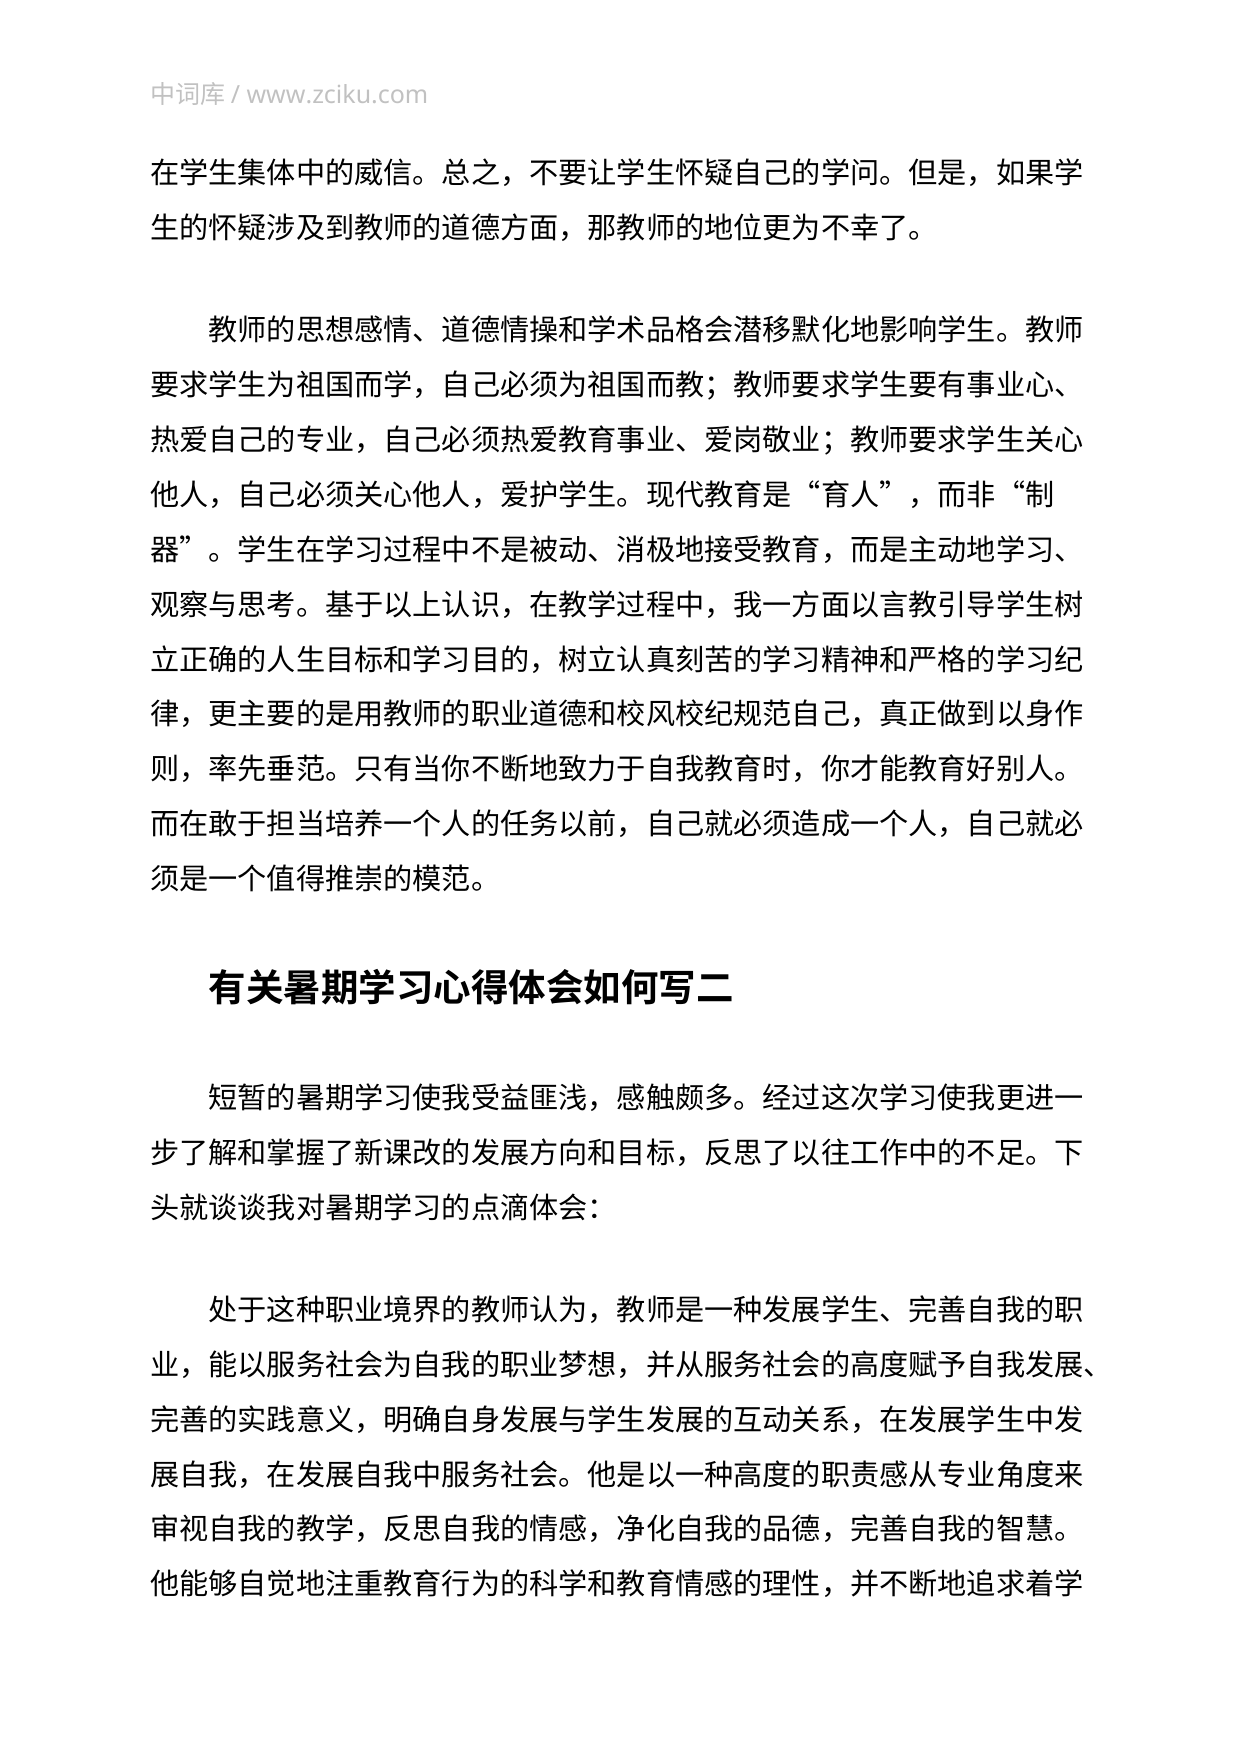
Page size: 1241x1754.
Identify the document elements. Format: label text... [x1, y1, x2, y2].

text 短暂的暑期学习使我受益匪浅，感触颇多。经过这次学习使我更进一步了解和掌握了新课改的发展方向和目标，反思了以往工作中的不足。下头就谈谈我对暑期学习的点滴体会： [150, 1075, 1090, 1227]
text 有关暑期学习心得体会如何写二 [150, 957, 1090, 1012]
text 教师的思想感情、道德情操和学术品格会潜移默化地影响学生。教师要求学生为祖国而学，自己必须为祖国而教；教师要求学生要有事业心、热爱自己的专业，自己必须热爱教育事业、爱岗敬业；教师要求学生关心他人，自己必须关心他人，爱护学生。现代教育是“育人”，而非“制器”。学生在学习过程中不是被动、消极地接受教育，而是主动地学习、观察与思考。基于以上认识，在教学过程中，我一方面以言教引导学生树立正确的人生目标和学习目的，树立认真刻苦的学习精神和严格的学习纪律，更主要的是用教师的职业道德和校风校纪规范自己，真正做到以身作则，率先垂范。只有当你不断地致力于自我教育时，你才能教育好别人。而在敢于担当培养一个人的任务以前，自己就必须造成一个人，自己就必须是一个值得推崇的模范。 [150, 307, 1090, 898]
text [150, 150, 1090, 247]
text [150, 1286, 1090, 1603]
